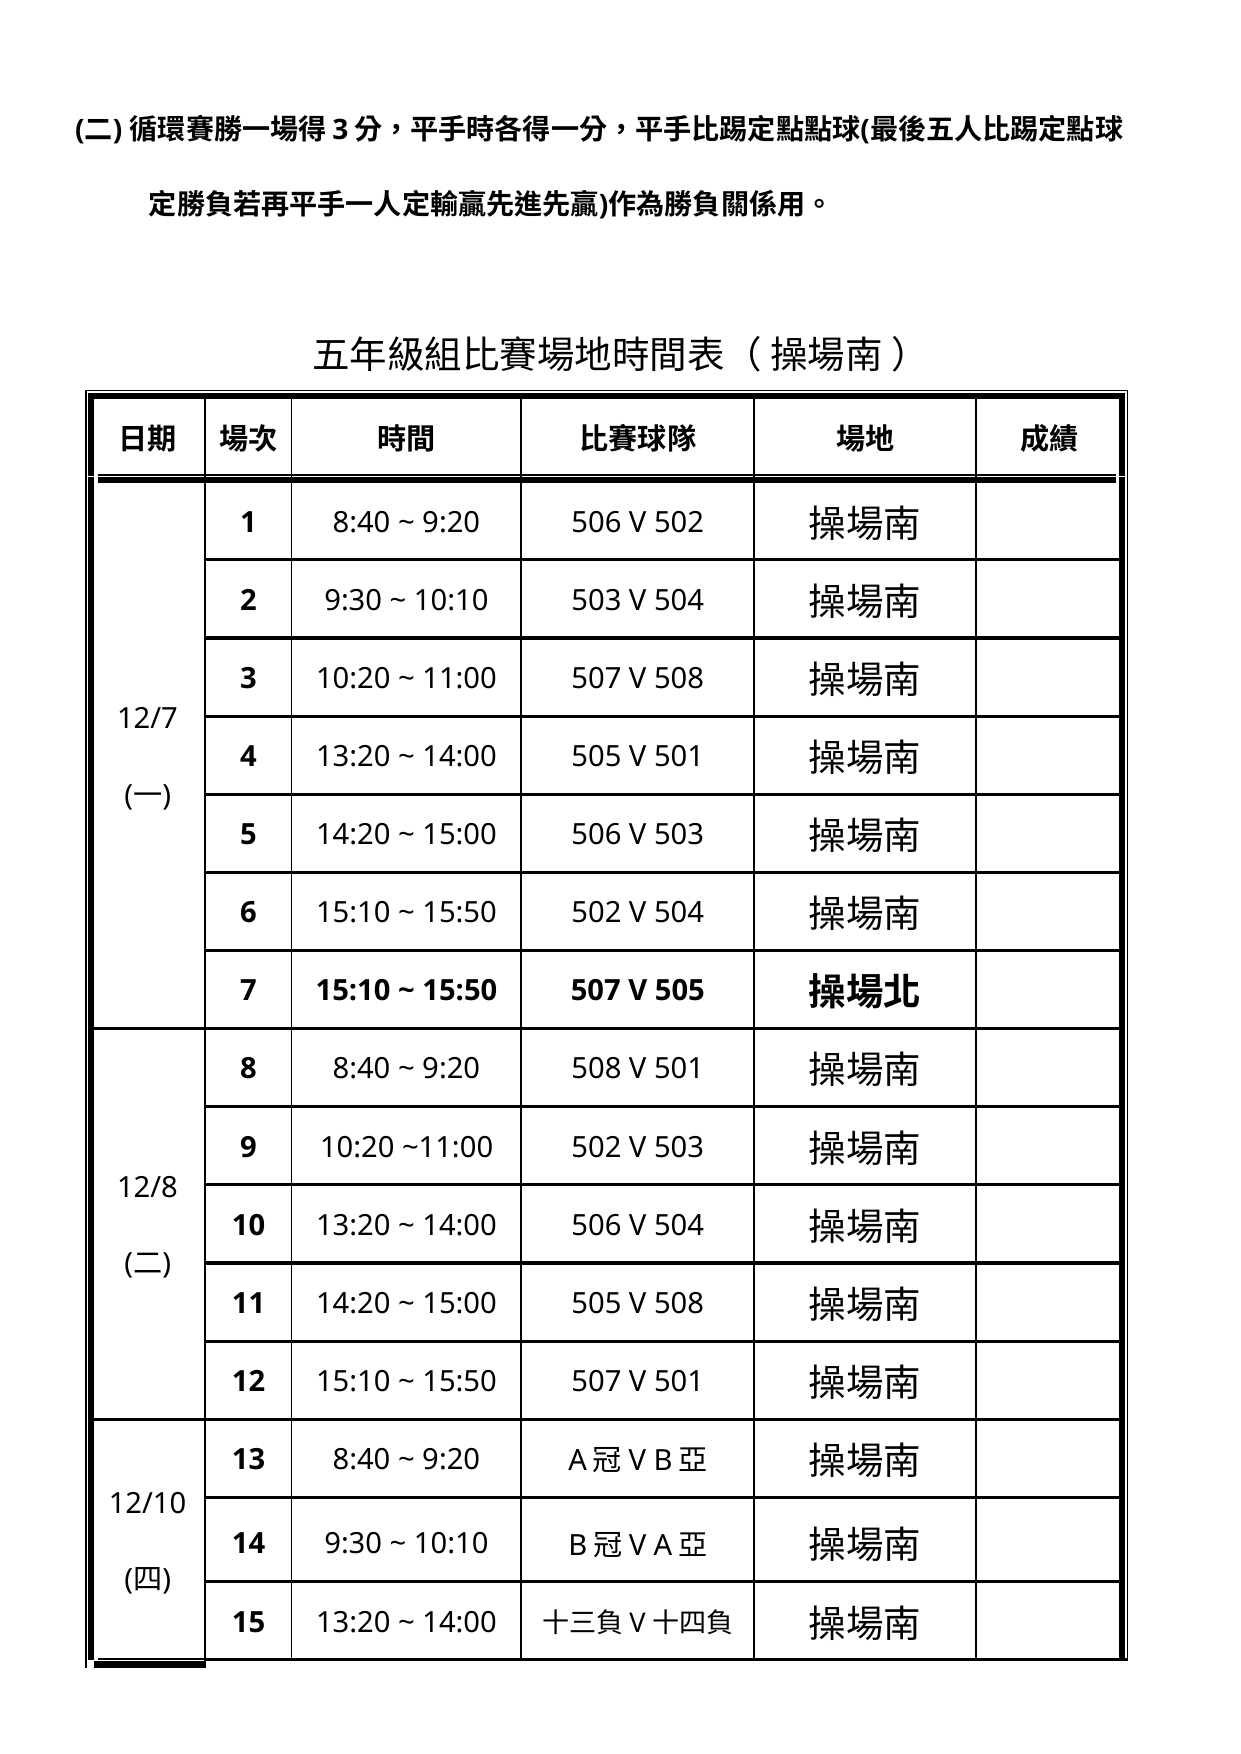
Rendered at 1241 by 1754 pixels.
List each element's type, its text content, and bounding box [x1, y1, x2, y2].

table_cell 操場南 [755, 1108, 975, 1183]
table_cell 502 V 504 [522, 874, 753, 949]
table_cell 3 [206, 640, 291, 714]
table_cell 506 V 503 [522, 796, 753, 871]
table_cell 操場北 [755, 952, 975, 1027]
table_cell 505 V 508 [522, 1265, 753, 1339]
table_cell 13:20 ~ 14:00 [292, 1583, 520, 1658]
table_header 場地 [755, 399, 975, 474]
table_cell 8:40 ~ 9:20 [292, 483, 520, 558]
table_cell 15:10 ~ 15:50 [292, 874, 520, 949]
table_header 場次 [206, 399, 291, 474]
table_cell 508 V 501 [522, 1030, 753, 1105]
table_cell [977, 1186, 1119, 1261]
table_cell 8:40 ~ 9:20 [292, 1421, 520, 1496]
table_cell 操場南 [755, 640, 975, 714]
table_cell 12/10 (四) [94, 1421, 204, 1658]
text (二) 循環賽勝一場得3分，平手時各得一分，平手比踢定點點球(最後五人比踢定點球 [75, 89, 1165, 164]
table_cell 9:30 ~ 10:10 [292, 1499, 520, 1580]
table_cell [977, 561, 1119, 636]
table_cell 15 [206, 1583, 291, 1658]
table_cell [977, 952, 1119, 1027]
table_cell 6 [206, 874, 291, 949]
table_cell 操場南 [755, 483, 975, 558]
table_cell 10:20 ~ 11:00 [292, 640, 520, 714]
table_cell 操場南 [755, 1583, 975, 1658]
table_cell 8 [206, 1030, 291, 1105]
table_cell 1 [206, 483, 291, 558]
table_cell [977, 1030, 1119, 1105]
table_cell [977, 718, 1119, 793]
table_cell 10 [206, 1186, 291, 1261]
table_cell 503 V 504 [522, 561, 753, 636]
table_cell 操場南 [755, 1343, 975, 1418]
table_cell 507 V 501 [522, 1343, 753, 1418]
table_cell 10:20 ~11:00 [292, 1108, 520, 1183]
table_cell 9:30 ~ 10:10 [292, 561, 520, 636]
text 五年級組比賽場地時間表（ 操場南 ） [75, 314, 1165, 389]
table_cell 操場南 [755, 561, 975, 636]
table_cell 12/7 (一) [90, 474, 204, 1027]
table_cell 操場南 [755, 796, 975, 871]
table_cell 5 [206, 796, 291, 871]
table_cell 13:20 ~ 14:00 [292, 1186, 520, 1261]
table_cell 13:20 ~ 14:00 [292, 718, 520, 793]
table_cell [977, 1421, 1119, 1496]
table_cell 7 [206, 952, 291, 1027]
table_header 成績 [977, 399, 1119, 474]
table_cell A冠 V B亞 [522, 1421, 753, 1496]
table_cell 操場南 [755, 874, 975, 949]
table_cell 15:10 ~ 15:50 [292, 1343, 520, 1418]
table_cell 操場南 [755, 1186, 975, 1261]
text 定勝負若再平手一人定輸贏先進先贏)作為勝負關係用。 [149, 164, 1165, 239]
table_header 日期 [94, 399, 204, 474]
table_cell 13 [206, 1421, 291, 1496]
table_cell 操場南 [755, 1265, 975, 1339]
table_cell 9 [206, 1108, 291, 1183]
table_cell 14 [206, 1499, 291, 1580]
table_cell 15:10 ~ 15:50 [292, 952, 520, 1027]
table_cell 2 [206, 561, 291, 636]
table_cell 505 V 501 [522, 718, 753, 793]
table_cell 8:40 ~ 9:20 [292, 1030, 520, 1105]
table_cell [977, 1265, 1119, 1339]
table_cell [977, 1343, 1119, 1418]
table_header 時間 [292, 399, 520, 474]
table_cell B冠 V A亞 [522, 1499, 753, 1580]
table_cell 11 [206, 1265, 291, 1339]
table_cell 十三負 V 十四負 [522, 1583, 753, 1658]
table_cell 506 V 504 [522, 1186, 753, 1261]
table_cell 502 V 503 [522, 1108, 753, 1183]
table_cell 12 [206, 1343, 291, 1418]
table_cell 操場南 [755, 718, 975, 793]
table_cell [977, 474, 1123, 558]
table_cell 操場南 [755, 1421, 975, 1496]
table_cell [977, 1499, 1119, 1580]
table_cell 12/8 (二) [94, 1030, 204, 1418]
table_cell [977, 1108, 1119, 1183]
table_cell 操場南 [755, 1499, 975, 1580]
table_cell [977, 796, 1119, 871]
table_cell [977, 874, 1119, 949]
table_cell [977, 640, 1119, 714]
table_cell 操場南 [755, 1030, 975, 1105]
table_cell 507 V 508 [522, 640, 753, 714]
table_cell 14:20 ~ 15:00 [292, 796, 520, 871]
table_cell 507 V 505 [522, 952, 753, 1027]
table_cell 14:20 ~ 15:00 [292, 1265, 520, 1339]
table_cell 4 [206, 718, 291, 793]
table_header 比賽球隊 [522, 399, 753, 474]
table_cell 506 V 502 [522, 483, 753, 558]
table_cell [977, 1583, 1119, 1658]
